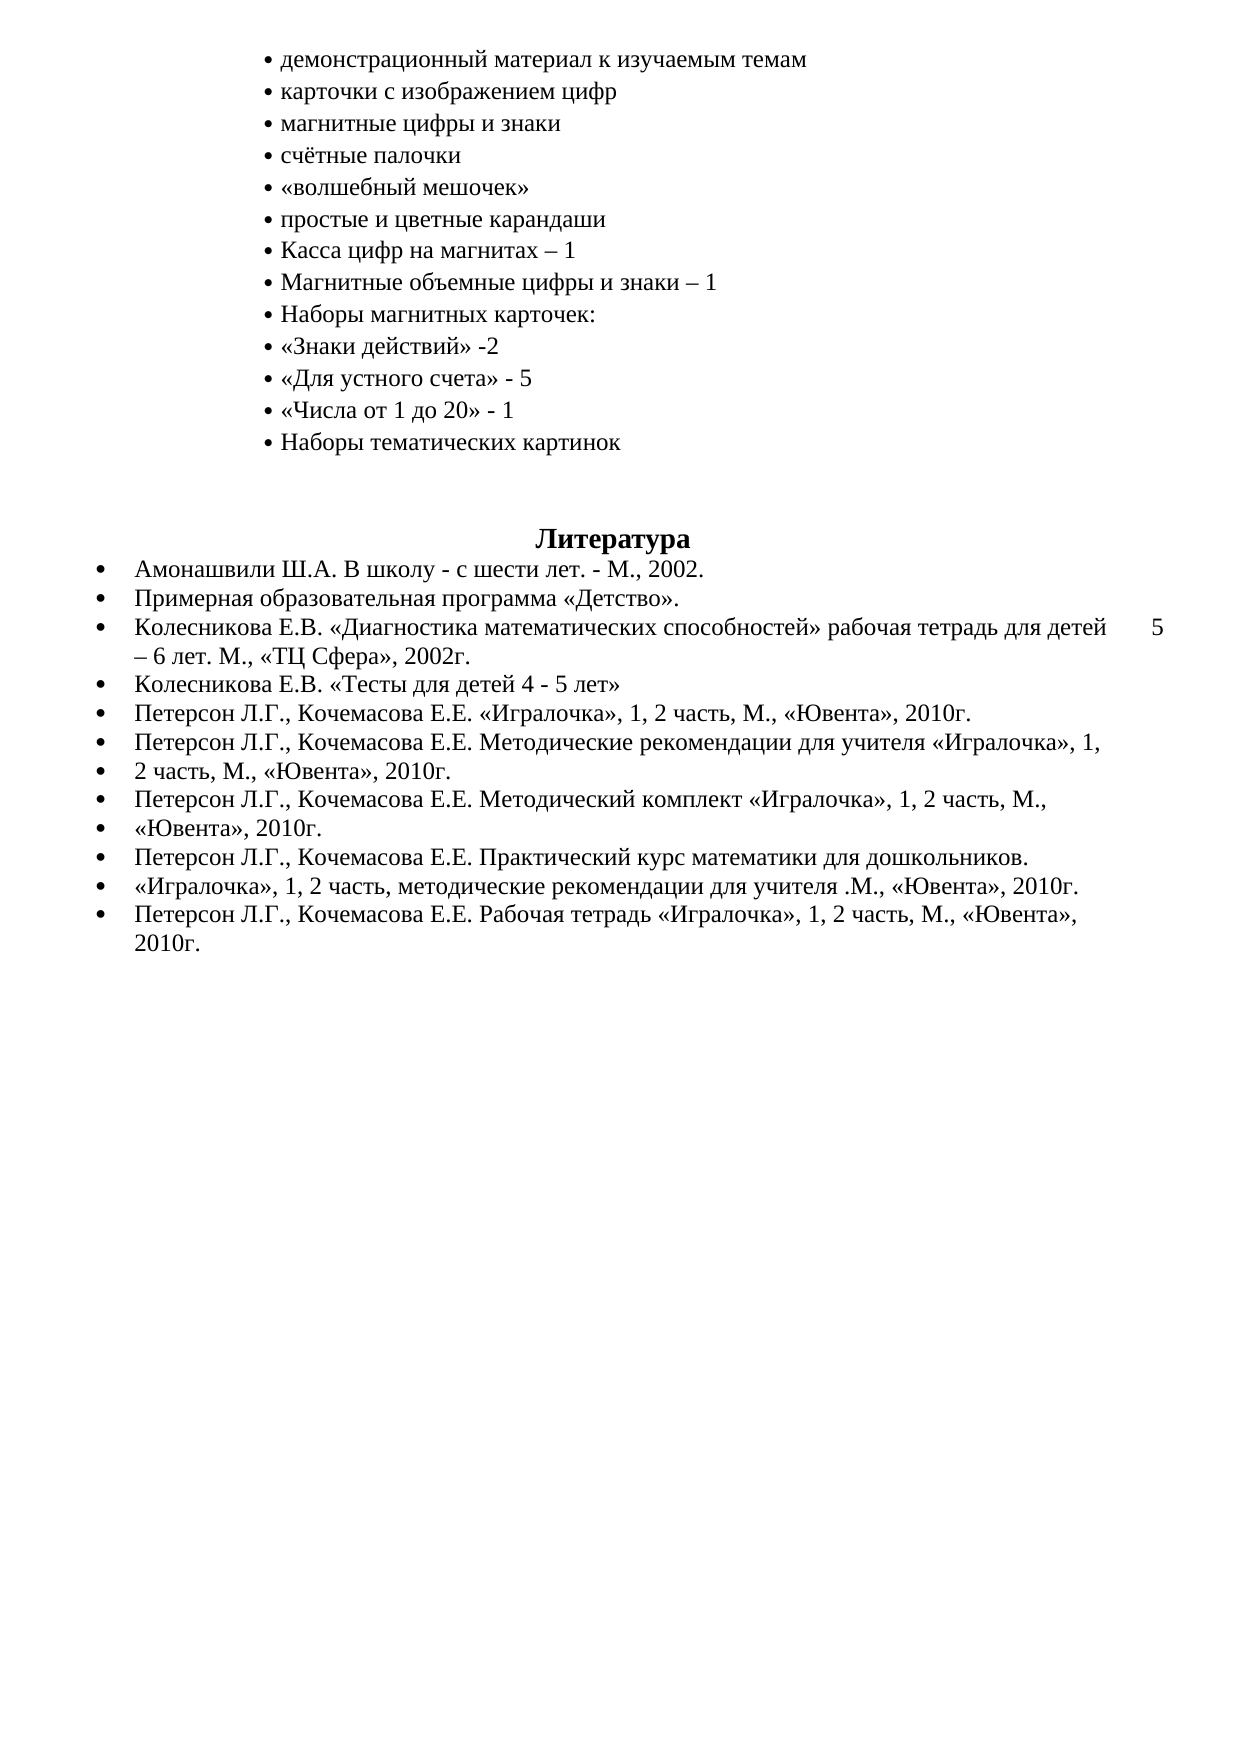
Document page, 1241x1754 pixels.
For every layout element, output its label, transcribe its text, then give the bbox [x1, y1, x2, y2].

list демонстрационный материал к изучаемым темам [171, 44, 1167, 73]
list «Ювента», 2010г. [97, 813, 1167, 842]
list «Игралочка», 1, 2 часть, методические рекомендации для учителя .М., «Ювента», 2010г. [97, 871, 1167, 899]
list «Числа от 1 до 20» - 1 [171, 395, 1167, 424]
list Касса цифр на магнитах – 1 [171, 236, 1167, 264]
list Колесникова Е.В. «Тесты для детей 4 - 5 лет» [97, 669, 1167, 698]
list «Знаки действий» -2 [171, 331, 1167, 360]
text Литература [59, 521, 1167, 554]
list магнитные цифры и знаки [171, 108, 1167, 137]
list Петерсон Л.Г., Кочемасова Е.Е. Методический комплект «Игралочка», 1, 2 часть, М., [97, 784, 1167, 813]
list Примерная образовательная программа «Детство». [97, 583, 1167, 612]
list Наборы тематических картинок [171, 427, 1167, 456]
list Магнитные объемные цифры и знаки – 1 [171, 267, 1167, 296]
list Петерсон Л.Г., Кочемасова Е.Е. Рабочая тетрадь «Игралочка», 1, 2 часть, М., «Ювента», 2010г. [97, 899, 1167, 957]
list Колесникова Е.В. «Диагностика математических способностей» рабочая тетрадь для детей 5 – 6 лет. М., «ТЦ Сфера», 2002г. [97, 612, 1167, 669]
list Петерсон Л.Г., Кочемасова Е.Е. Методические рекомендации для учителя «Игралочка», 1, [97, 727, 1167, 756]
list простые и цветные карандаши [171, 204, 1167, 232]
list «волшебный мешочек» [171, 172, 1167, 201]
list «Для устного счета» - 5 [171, 363, 1167, 392]
list счётные палочки [171, 140, 1167, 169]
list Наборы магнитных карточек: [171, 299, 1167, 328]
list Петерсон Л.Г., Кочемасова Е.Е. Практический курс математики для дошкольников. [97, 842, 1167, 871]
list карточки с изображением цифр [171, 76, 1167, 105]
list Амонашвили Ш.А. В школу - с шести лет. - М., 2002. [97, 554, 1167, 583]
list Петерсон Л.Г., Кочемасова Е.Е. «Игралочка», 1, 2 часть, М., «Ювента», 2010г. [97, 698, 1167, 727]
list 2 часть, М., «Ювента», 2010г. [97, 756, 1167, 784]
